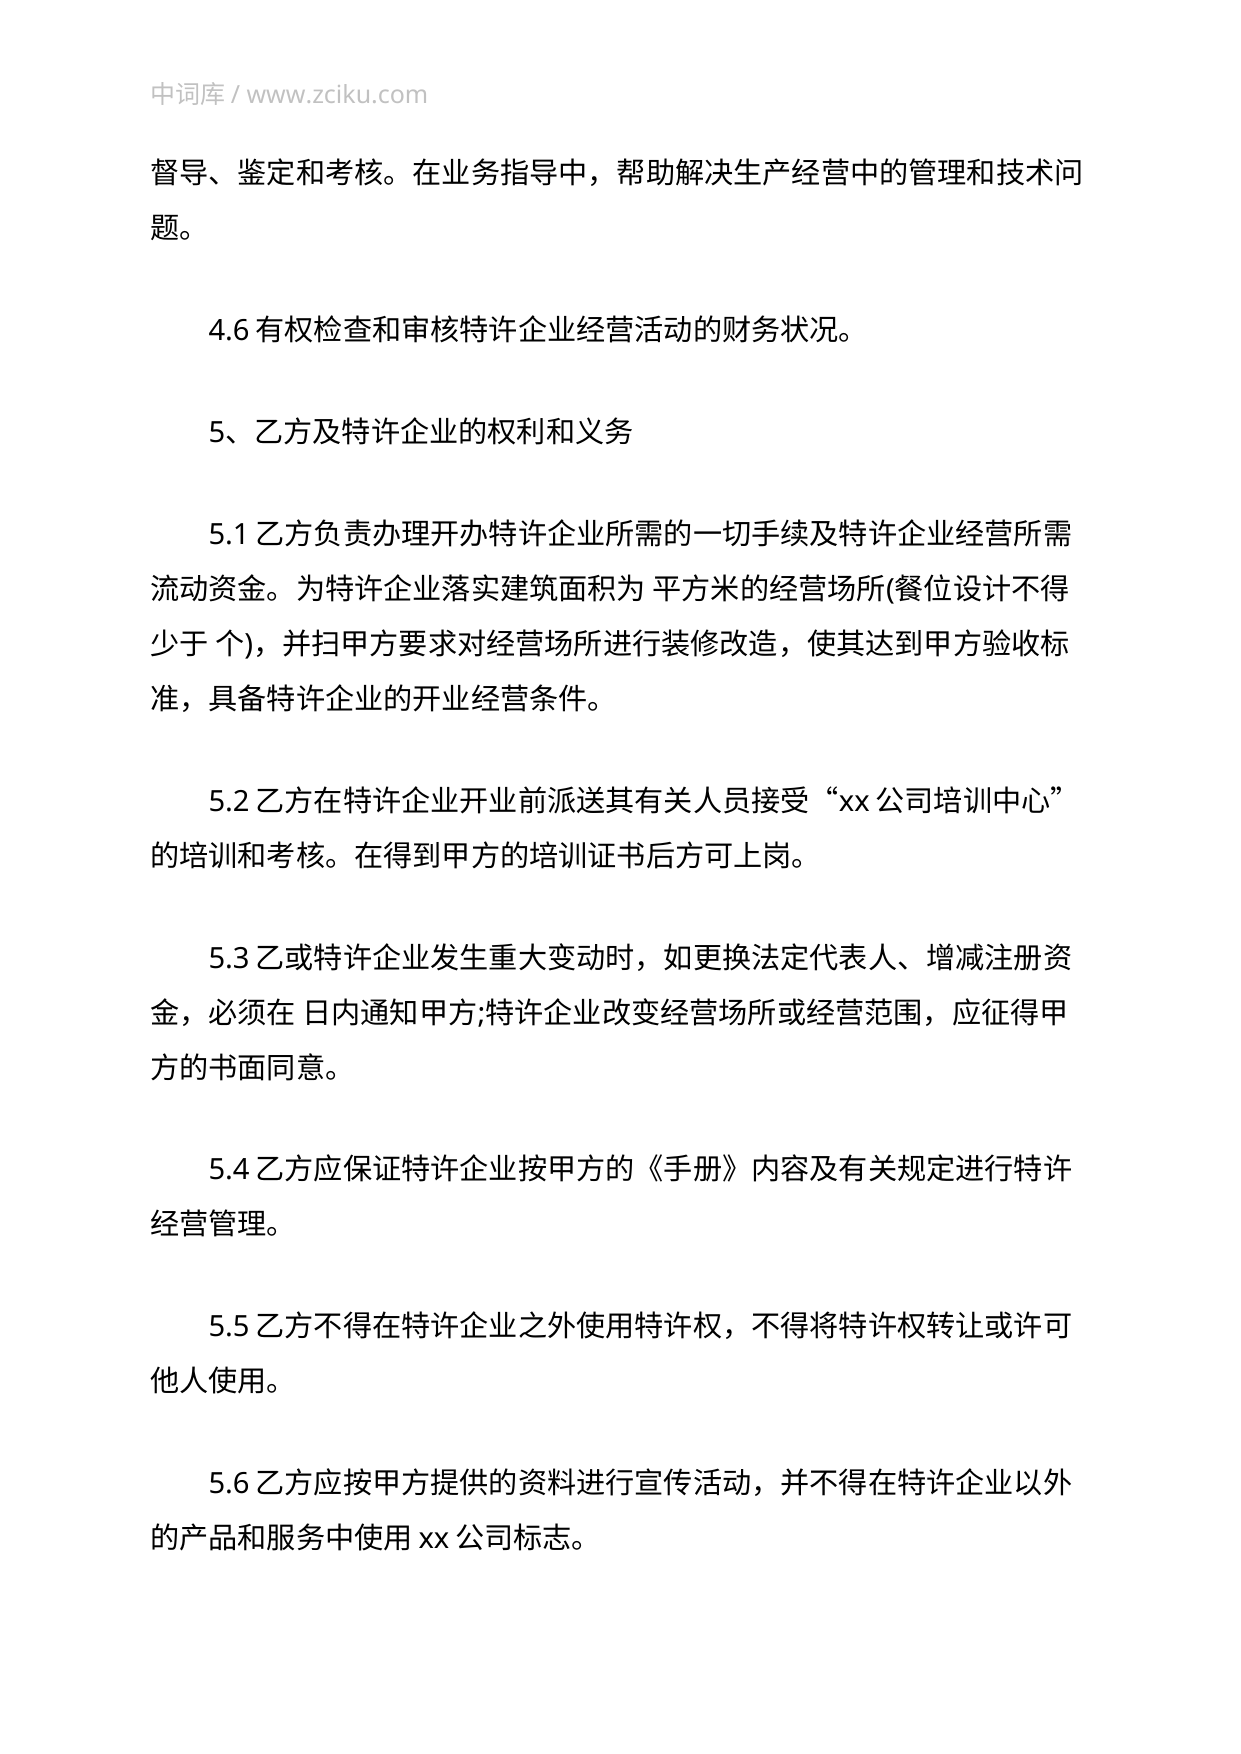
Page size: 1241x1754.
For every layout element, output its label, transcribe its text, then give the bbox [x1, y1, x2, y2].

text 5.3乙或特许企业发生重大变动时，如更换法定代表人、增减注册资金，必须在 日内通知甲方;特许企业改变经营场所或经营范围，应征得甲方的书面同意。 [150, 934, 1090, 1086]
text 5、乙方及特许企业的权利和义务 [150, 409, 1090, 451]
text 5.1乙方负责办理开办特许企业所需的一切手续及特许企业经营所需流动资金。为特许企业落实建筑面积为 平方米的经营场所(餐位设计不得少于 个)，并扫甲方要求对经营场所进行装修改造，使其达到甲方验收标准，具备特许企业的开业经营条件。 [150, 511, 1090, 718]
text 5.4乙方应保证特许企业按甲方的《手册》内容及有关规定进行特许经营管理。 [150, 1146, 1090, 1243]
text 4.6有权检查和审核特许企业经营活动的财务状况。 [150, 307, 1090, 349]
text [150, 150, 1090, 247]
text 5.2乙方在特许企业开业前派送其有关人员接受“xx公司培训中心”的培训和考核。在得到甲方的培训证书后方可上岗。 [150, 777, 1090, 875]
text 5.5乙方不得在特许企业之外使用特许权，不得将特许权转让或许可他人使用。 [150, 1303, 1090, 1400]
text 5.6乙方应按甲方提供的资料进行宣传活动，并不得在特许企业以外的产品和服务中使用xx公司标志。 [150, 1459, 1090, 1557]
